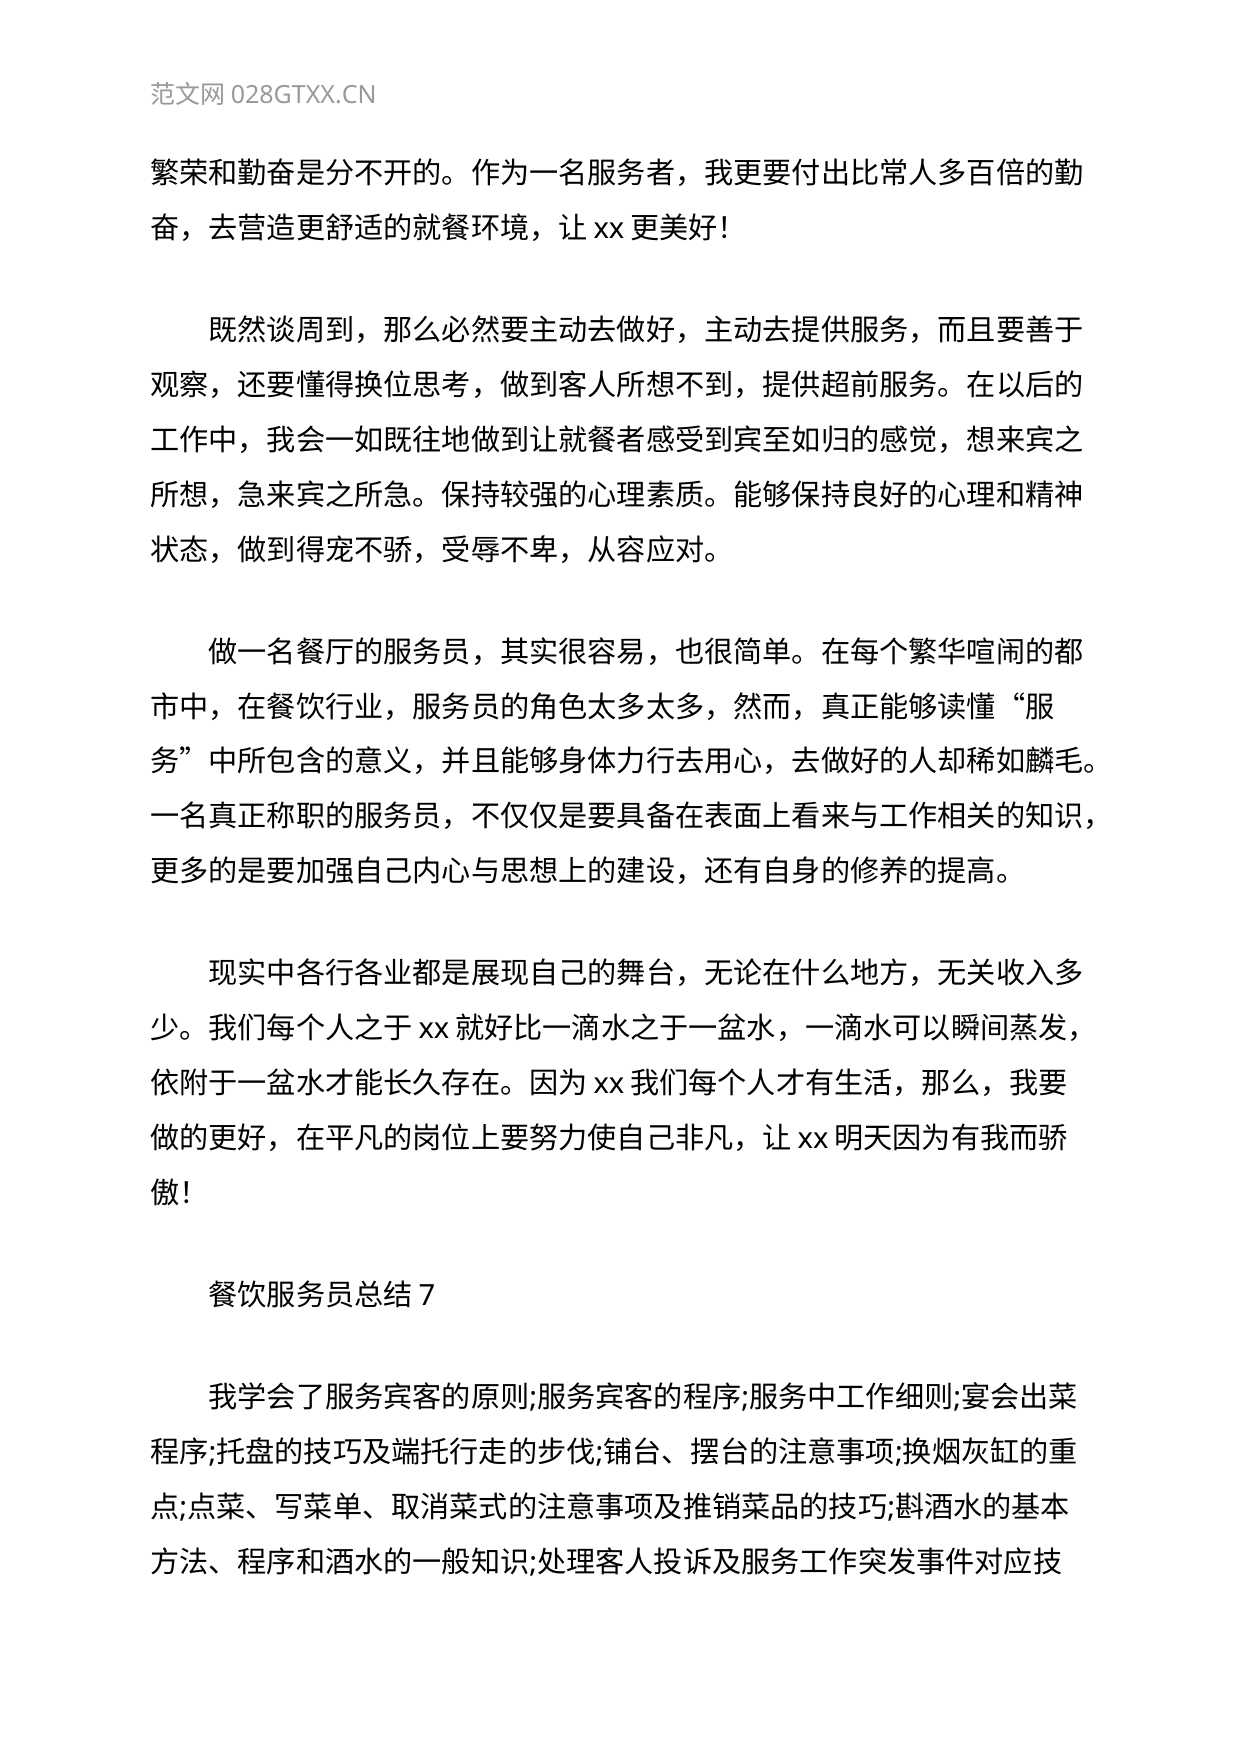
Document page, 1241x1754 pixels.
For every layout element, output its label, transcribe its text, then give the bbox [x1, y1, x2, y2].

text 餐饮服务员总结7 [150, 1271, 1090, 1314]
text 既然谈周到，那么必然要主动去做好，主动去提供服务，而且要善于观察，还要懂得换位思考，做到客人所想不到，提供超前服务。在以后的工作中，我会一如既往地做到让就餐者感受到宾至如归的感觉，想来宾之所想，急来宾之所急。保持较强的心理素质。能够保持良好的心理和精神状态，做到得宠不骄，受辱不卑，从容应对。 [150, 307, 1090, 569]
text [150, 150, 1090, 247]
text 现实中各行各业都是展现自己的舞台，无论在什么地方，无关收入多少。我们每个人之于xx就好比一滴水之于一盆水，一滴水可以瞬间蒸发，依附于一盆水才能长久存在。因为xx我们每个人才有生活，那么，我要做的更好，在平凡的岗位上要努力使自己非凡，让xx明天因为有我而骄傲！ [150, 949, 1090, 1212]
text 做一名餐厅的服务员，其实很容易，也很简单。在每个繁华喧闹的都市中，在餐饮行业，服务员的角色太多太多，然而，真正能够读懂“服务”中所包含的意义，并且能够身体力行去用心，去做好的人却稀如麟毛。一名真正称职的服务员，不仅仅是要具备在表面上看来与工作相关的知识，更多的是要加强自己内心与思想上的建设，还有自身的修养的提高。 [150, 628, 1090, 890]
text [150, 1373, 1090, 1581]
